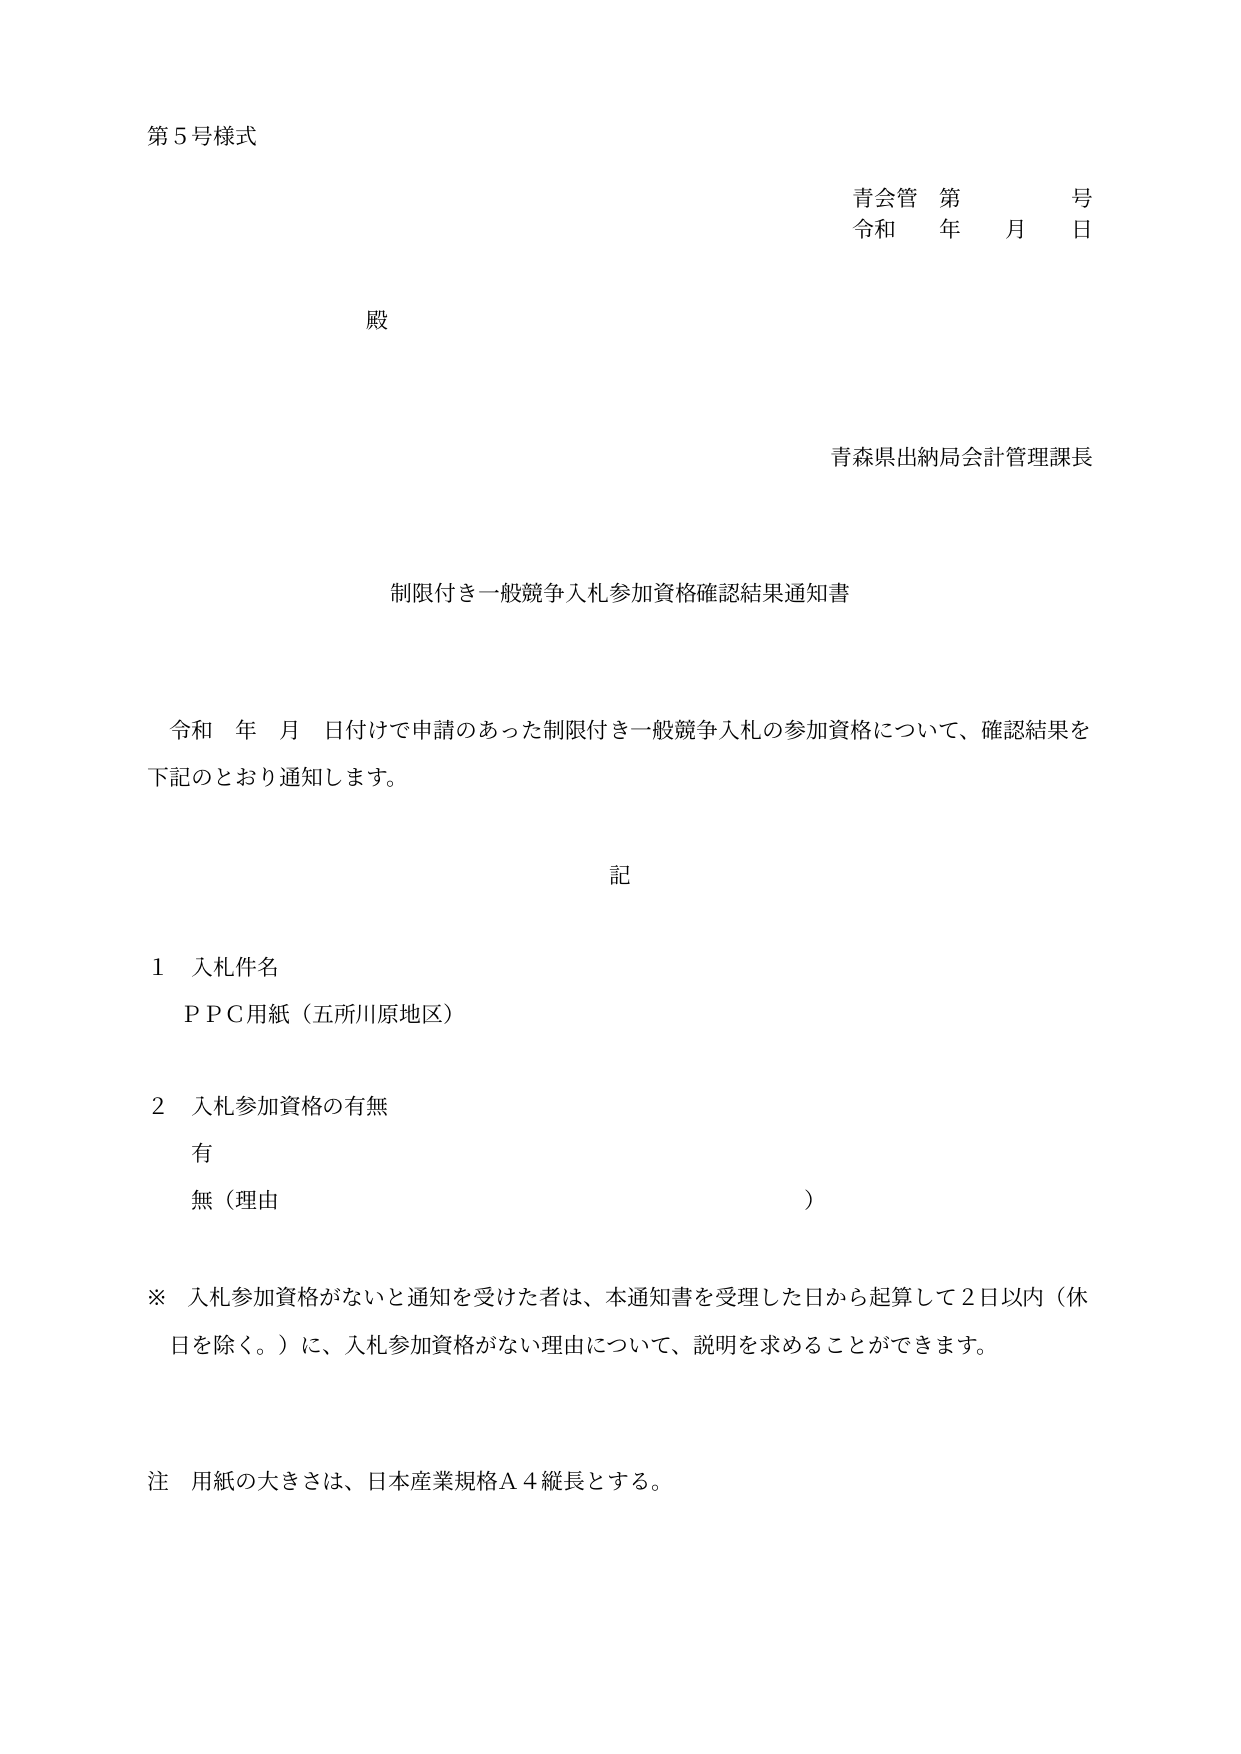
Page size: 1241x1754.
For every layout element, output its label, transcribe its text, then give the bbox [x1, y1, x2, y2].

text ＰＰＣ用紙（五所川原地区） [148, 997, 1092, 1029]
text ２ 入札参加資格の有無 [148, 1089, 1092, 1121]
text 令和 年 月 日 [148, 212, 1092, 244]
text 有 [148, 1136, 1092, 1168]
text ※ 入札参加資格がないと通知を受けた者は、本通知書を受理した日から起算して２日以内（休日を除く。）に、入札参加資格がない理由について、説明を求めることができます。 [148, 1281, 1092, 1359]
text 注 用紙の大きさは、日本産業規格Ａ４縦長とする。 [148, 1464, 1092, 1496]
text １ 入札件名 [148, 950, 1092, 982]
text 第５号様式 [148, 119, 1092, 151]
text 殿 [148, 303, 1092, 335]
text 無（理由 ） [148, 1184, 1092, 1215]
text 青会管 第 号 [148, 181, 1092, 212]
text 令和 年 月 日付けで申請のあった制限付き一般競争入札の参加資格について、確認結果を下記のとおり通知します。 [148, 713, 1092, 792]
text 記 [148, 858, 1092, 890]
text 制限付き一般競争入札参加資格確認結果通知書 [148, 576, 1092, 608]
text 青森県出納局会計管理課長 [148, 440, 1092, 471]
